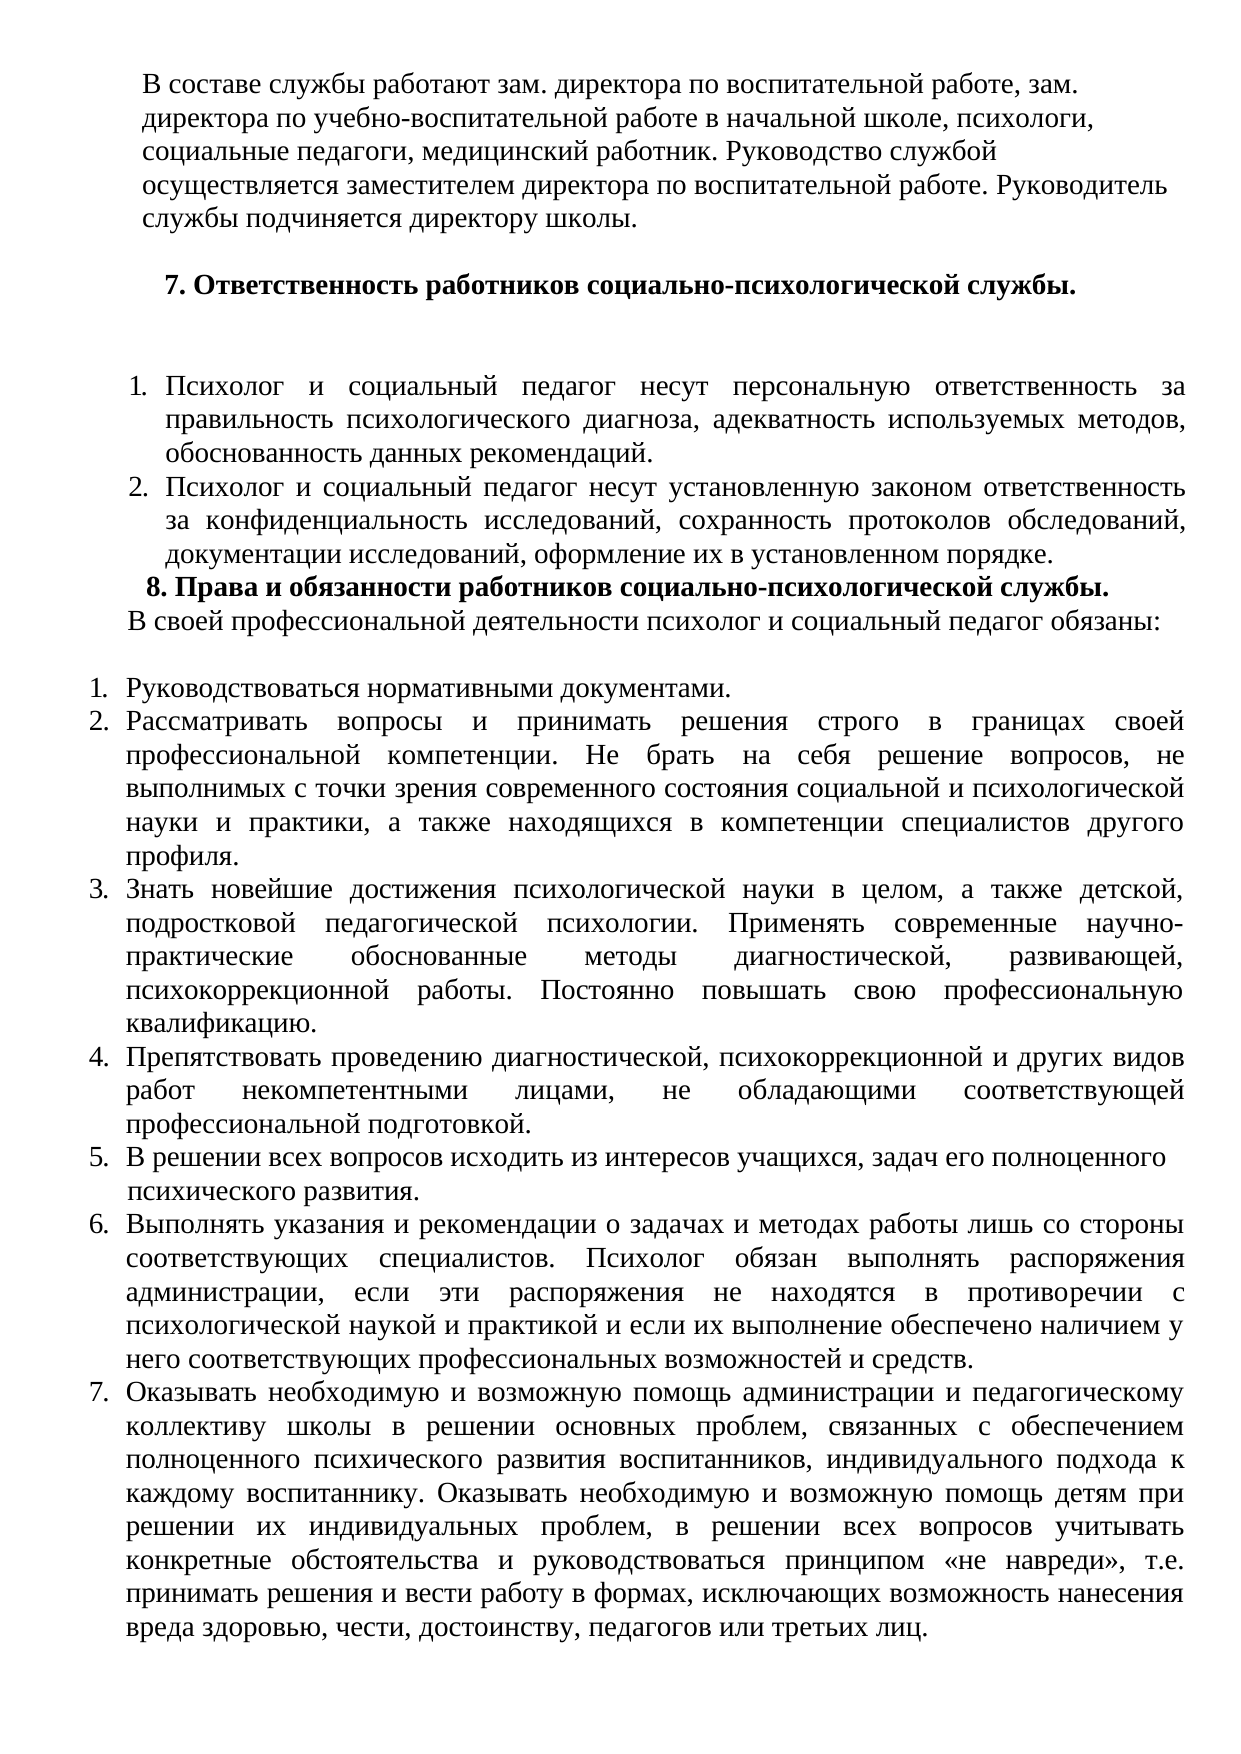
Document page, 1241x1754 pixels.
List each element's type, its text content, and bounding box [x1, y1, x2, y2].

list Препятствовать проведению диагностической, психокоррекционной и других видов работ некомпетентными лицами, не обладающими соответствующей профессиональной подготовкой. [89, 1039, 1185, 1139]
list Психолог и социальный педагог несут установленную законом ответственность за конфиденциальность исследований, сохранность протоколов обследований, документации исследований, оформление их в установленном порядке. [128, 469, 1187, 569]
text 7. Ответственность работников социально-психологической службы. [53, 267, 1187, 301]
list Оказывать необходимую и возможную помощь администрации и педагогическому коллективу школы в решении основных проблем, связанных с обеспечением полноценного психического развития воспитанников, индивидуального подхода к каждому воспитаннику. Оказывать необходимую и возможную помощь детям при решении их индивидуальных проблем, в решении всех вопросов учитывать конкретные обстоятельства и руководствоваться принципом «не навреди», т.е. принимать решения и вести работу в формах, исключающих возможность нанесения вреда здоровью, чести, достоинству, педагогов или третьих лиц. [89, 1374, 1184, 1643]
list В решении всех вопросов исходить из интересов учащихся, задач его полноценного психического развития. [89, 1139, 1187, 1207]
text В составе службы работают зам. директора по воспитательной работе, зам. директора по учебно-воспитательной работе в начальной школе, психологи, социальные педагоги, медицинский работник. Руководство службой осуществляется заместителем директора по воспитательной работе. Руководитель службы подчиняется директору школы. [142, 66, 1187, 234]
list Выполнять указания и рекомендации о задачах и методах работы лишь со стороны соответствующих специалистов. Психолог обязан выполнять распоряжения администрации, если эти распоряжения не находятся в противоречии с психологической наукой и практикой и если их выполнение обеспечено наличием у него соответствующих профессиональных возможностей и средств. [89, 1207, 1185, 1374]
list Знать новейшие достижения психологической науки в целом, а также детской, подростковой педагогической психологии. Применять современные научно-практические обоснованные методы диагностической, развивающей, психокоррекционной работы. Постоянно повышать свою профессиональную квалификацию. [89, 871, 1183, 1039]
list Рассматривать вопросы и принимать решения строго в границах своей профессиональной компетенции. Не брать на себя решение вопросов, не выполнимых с точки зрения современного состояния социальной и психологической науки и практики, а также находящихся в компетенции специалистов другого профиля. [89, 703, 1185, 871]
list Психолог и социальный педагог несут персональную ответственность за правильность психологического диагноза, адекватность используемых методов, обоснованность данных рекомендаций. [128, 368, 1186, 469]
list Руководствоваться нормативными документами. [89, 670, 1187, 703]
text В своей профессиональной деятельности психолог и социальный педагог обязаны: [127, 603, 1187, 636]
text 8. Права и обязанности работников социально-психологической службы. [68, 569, 1187, 603]
